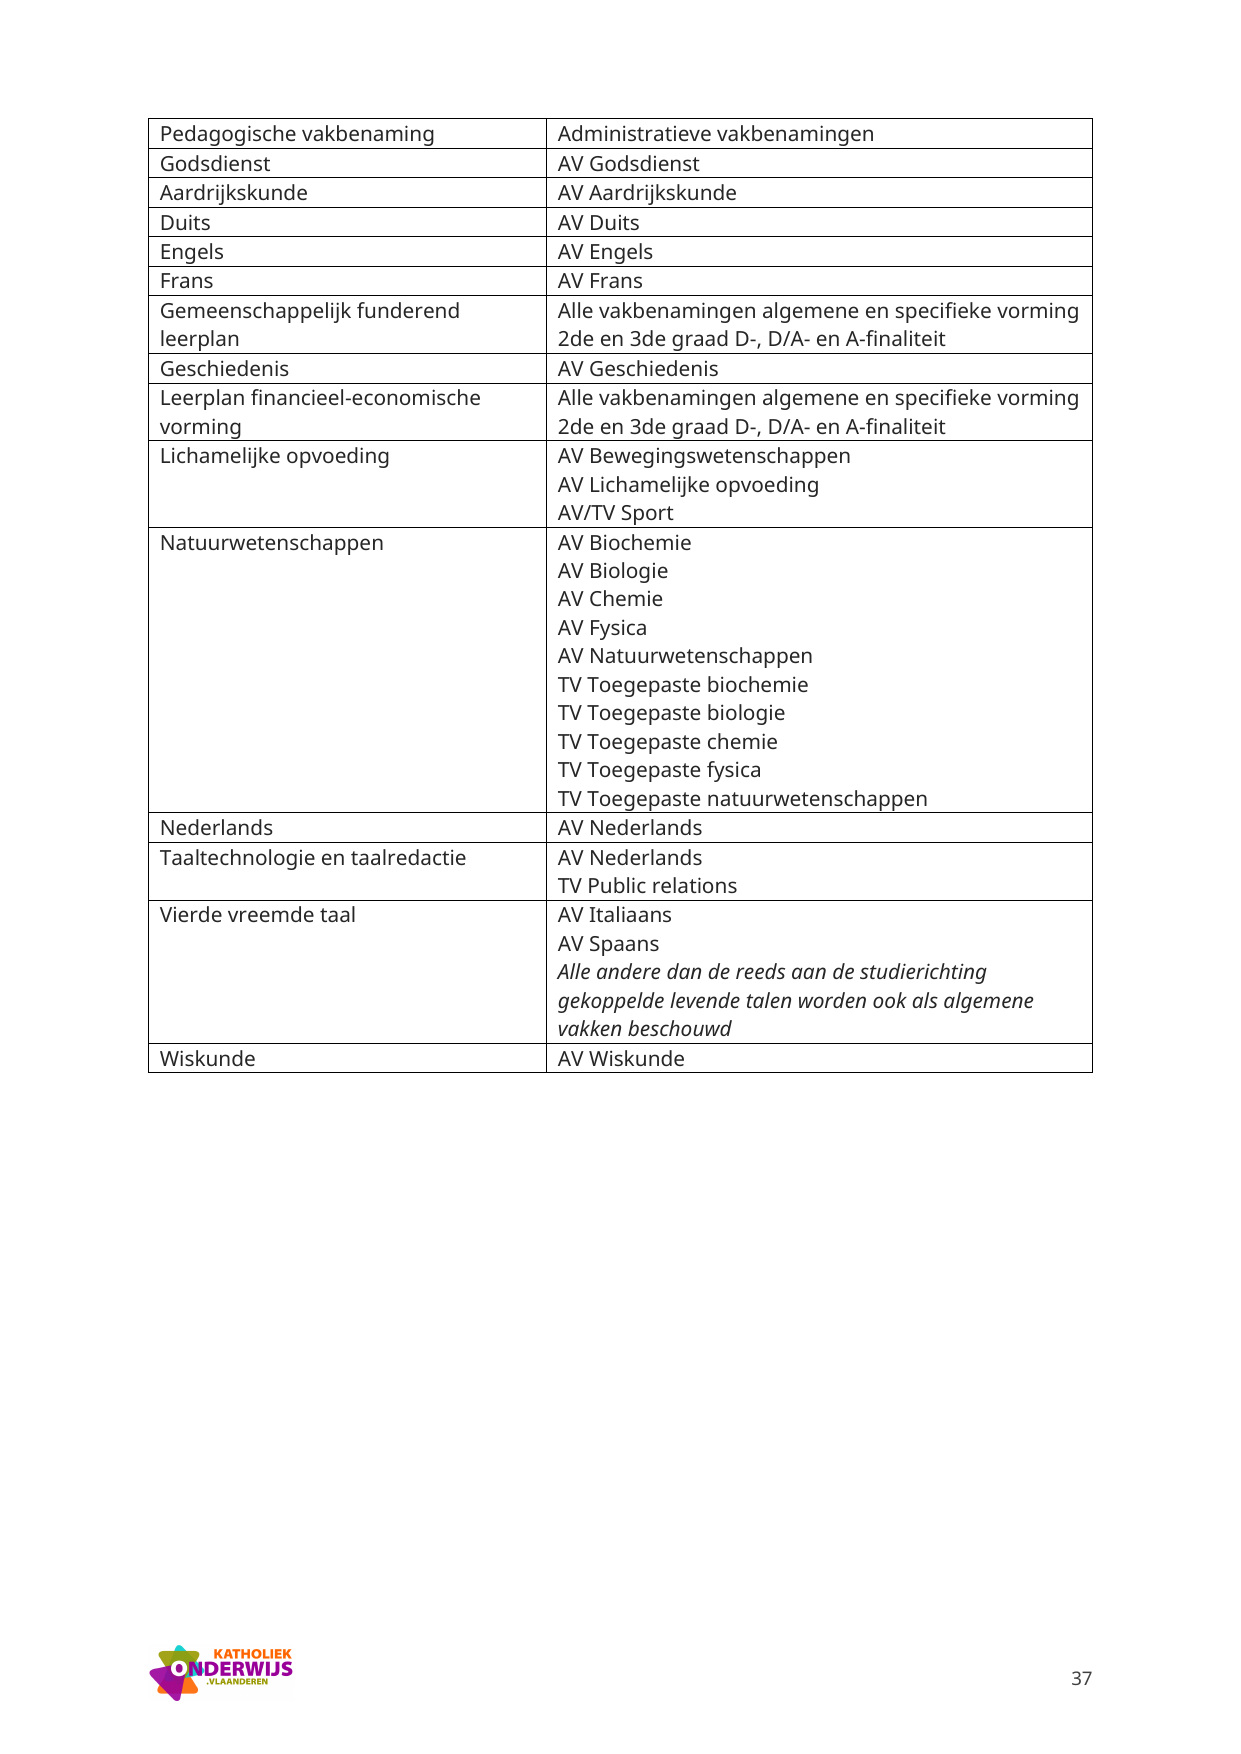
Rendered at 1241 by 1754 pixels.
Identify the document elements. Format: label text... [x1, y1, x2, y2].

table_cell AV Frans [547, 267, 1092, 295]
table_cell AV Engels [547, 237, 1092, 266]
table_cell AV Duits [547, 208, 1092, 236]
table_cell Nederlands [149, 813, 546, 842]
table_cell AV Nederlands TV Public relations [547, 843, 1092, 899]
table_cell AV Aardrijkskunde [547, 178, 1092, 207]
table_header Pedagogische vakbenaming [149, 119, 546, 148]
table_cell Wiskunde [149, 1044, 546, 1072]
table_cell AV Godsdienst [547, 149, 1092, 177]
table_cell Gemeenschappelijk funderend leerplan [149, 296, 546, 353]
table_header Administratieve vakbenamingen [547, 119, 1092, 148]
table_cell Geschiedenis [149, 354, 546, 382]
table_cell Taaltechnologie en taalredactie [149, 843, 546, 899]
table_cell AV Geschiedenis [547, 354, 1092, 382]
table_cell Alle vakbenamingen algemene en specifieke vorming 2de en 3de graad D-, D/A- en A-finaliteit [547, 296, 1092, 353]
picture [147, 1644, 296, 1702]
table_cell AV Biochemie AV Biologie AV Chemie AV Fysica AV Natuurwetenschappen TV Toegepaste biochemie TV Toegepaste biologie TV Toegepaste chemie TV Toegepaste fysica TV Toegepaste natuurwetenschappen [547, 528, 1092, 812]
table_cell Frans [149, 267, 546, 295]
table_cell Leerplan financieel-economische vorming [149, 384, 546, 440]
table_cell AV Wiskunde [547, 1044, 1092, 1072]
table_cell AV Nederlands [547, 813, 1092, 842]
table_cell Engels [149, 237, 546, 266]
table_cell Vierde vreemde taal [149, 901, 546, 1043]
table_cell AV Italiaans AV Spaans Alle andere dan de reeds aan de studierichting gekoppelde levende talen worden ook als algemene vakken beschouwd [547, 901, 1092, 1043]
table_cell Natuurwetenschappen [149, 528, 546, 812]
table_cell Alle vakbenamingen algemene en specifieke vorming 2de en 3de graad D-, D/A- en A-finaliteit [547, 384, 1092, 440]
table_cell Duits [149, 208, 546, 236]
table_cell Aardrijkskunde [149, 178, 546, 207]
table_cell Godsdienst [149, 149, 546, 177]
table_cell Lichamelijke opvoeding [149, 441, 546, 527]
table_cell AV Bewegingswetenschappen AV Lichamelijke opvoeding AV/TV Sport [547, 441, 1092, 527]
